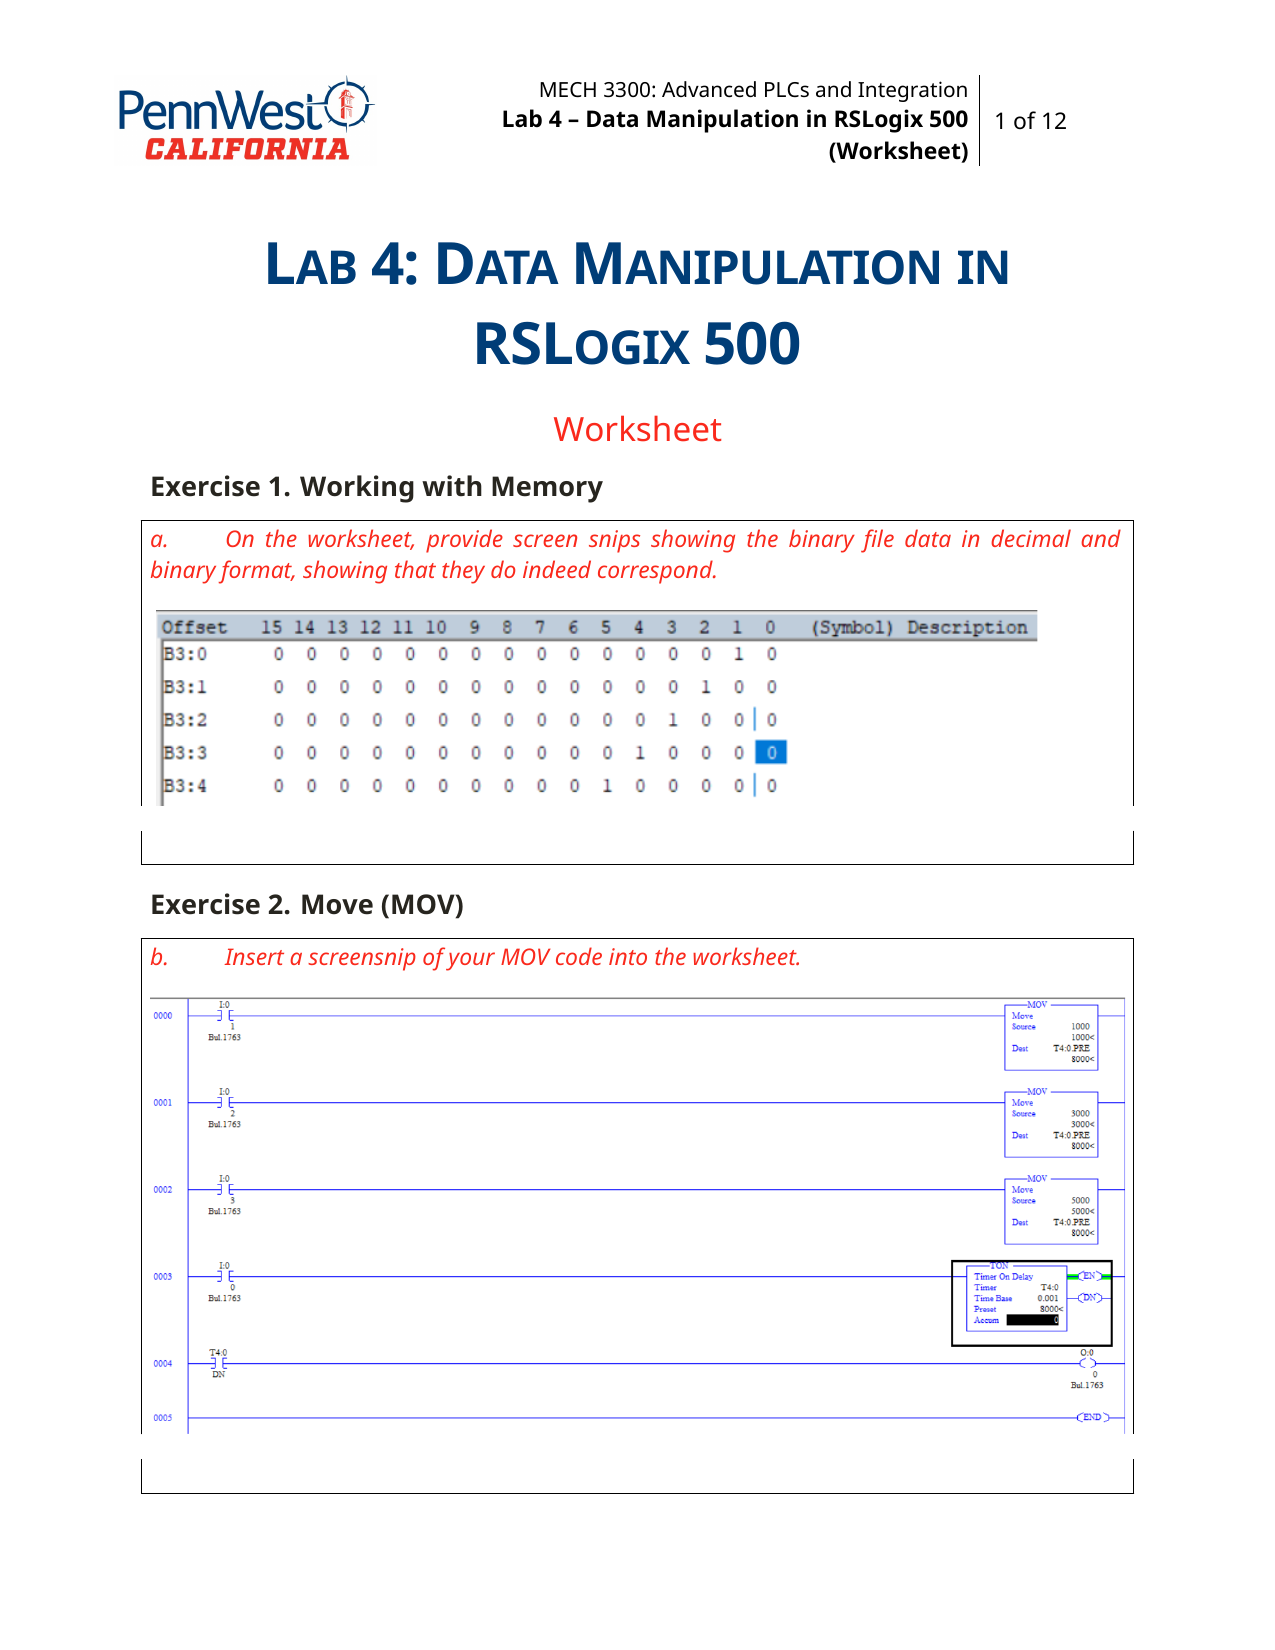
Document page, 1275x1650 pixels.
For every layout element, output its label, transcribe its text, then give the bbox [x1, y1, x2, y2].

picture [156, 610, 1038, 806]
subtitle Move (MOV) [150, 886, 1125, 923]
text Insert a screensnip of your MOV code into the worksheet. [142, 939, 1133, 972]
picture [114, 75, 378, 166]
title Lab 4: Data Manipulation in RSLogix 500 [150, 222, 1125, 381]
text On the worksheet, provide screen snips showing the binary file data in decimal and binary format, showing that they do indeed correspond. [142, 521, 1133, 586]
picture [150, 997, 1125, 1435]
subtitle Worksheet [150, 406, 1125, 452]
subtitle Working with Memory [150, 468, 1125, 504]
